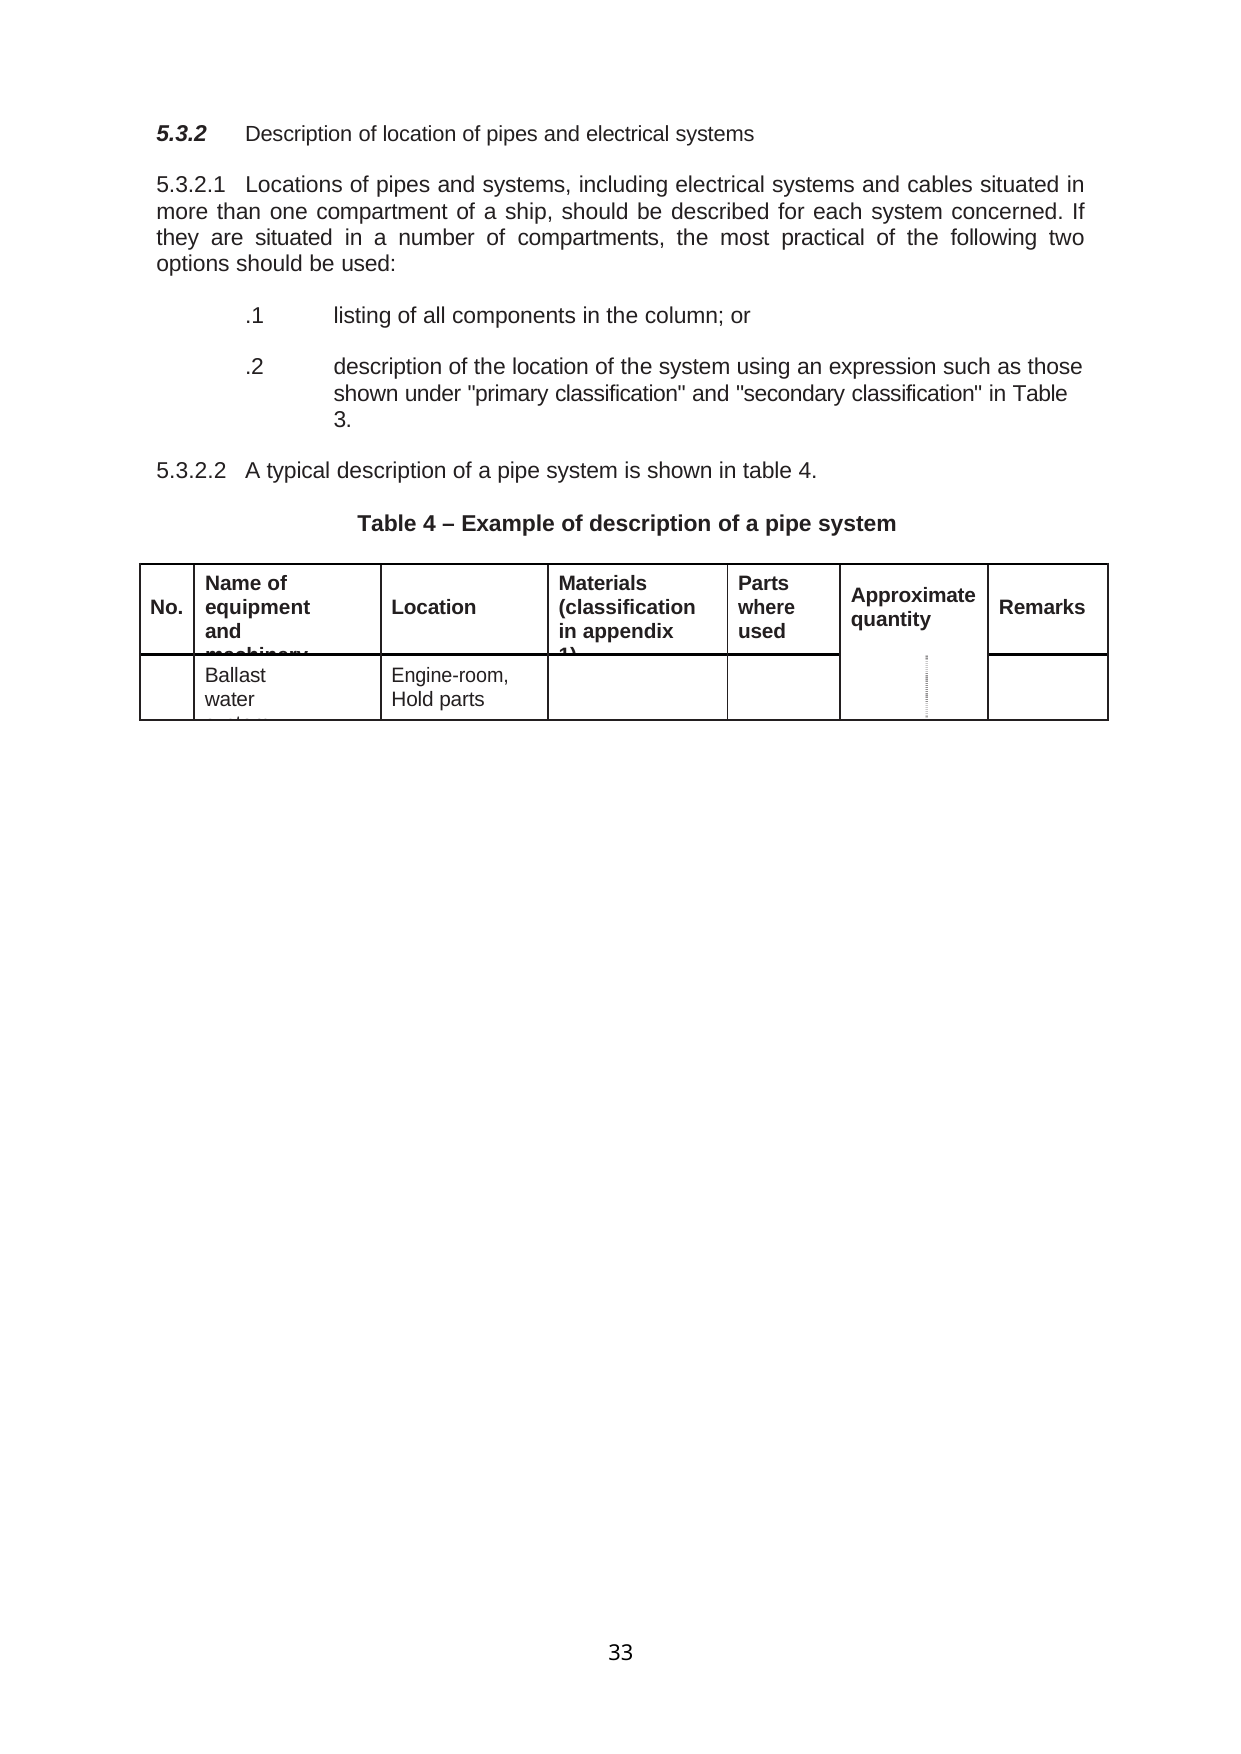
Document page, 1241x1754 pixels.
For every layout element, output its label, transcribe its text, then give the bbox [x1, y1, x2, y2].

table_cell Ballast water system [195, 656, 380, 719]
table_header Parts where used [728, 565, 839, 653]
text Table 4 – Example of description of a pipe system [357, 510, 1121, 537]
table_cell [989, 656, 1107, 719]
table_header Name of equipment and machinery [195, 565, 380, 653]
list description of the location of the system using an expression such as those shown under "primary classification" and "secondary classification" in Table 3. [245, 353, 1084, 432]
list listing of all components in the column; or [245, 302, 1121, 328]
table_cell [141, 656, 193, 719]
table_header Materials (classification in appendix 1) [549, 565, 727, 653]
table_cell [841, 653, 987, 719]
table_cell [728, 656, 839, 719]
list A typical description of a pipe system is shown in table 4. [156, 457, 1121, 484]
list Locations of pipes and systems, including electrical systems and cables situated in more than one compartment of a ship, should be described for each system concerned. If they are situated in a number of compartments, the most practical of the following two options should be used: [156, 171, 1085, 277]
table_header Remarks [989, 565, 1107, 653]
table_header Approximate quantity [841, 565, 987, 653]
table_header Location [382, 565, 547, 653]
list Description of location of pipes and electrical systems [156, 120, 1121, 146]
table_cell Engine-room, Hold parts [382, 656, 547, 719]
table_header No. [141, 565, 193, 653]
table_cell [549, 656, 727, 719]
